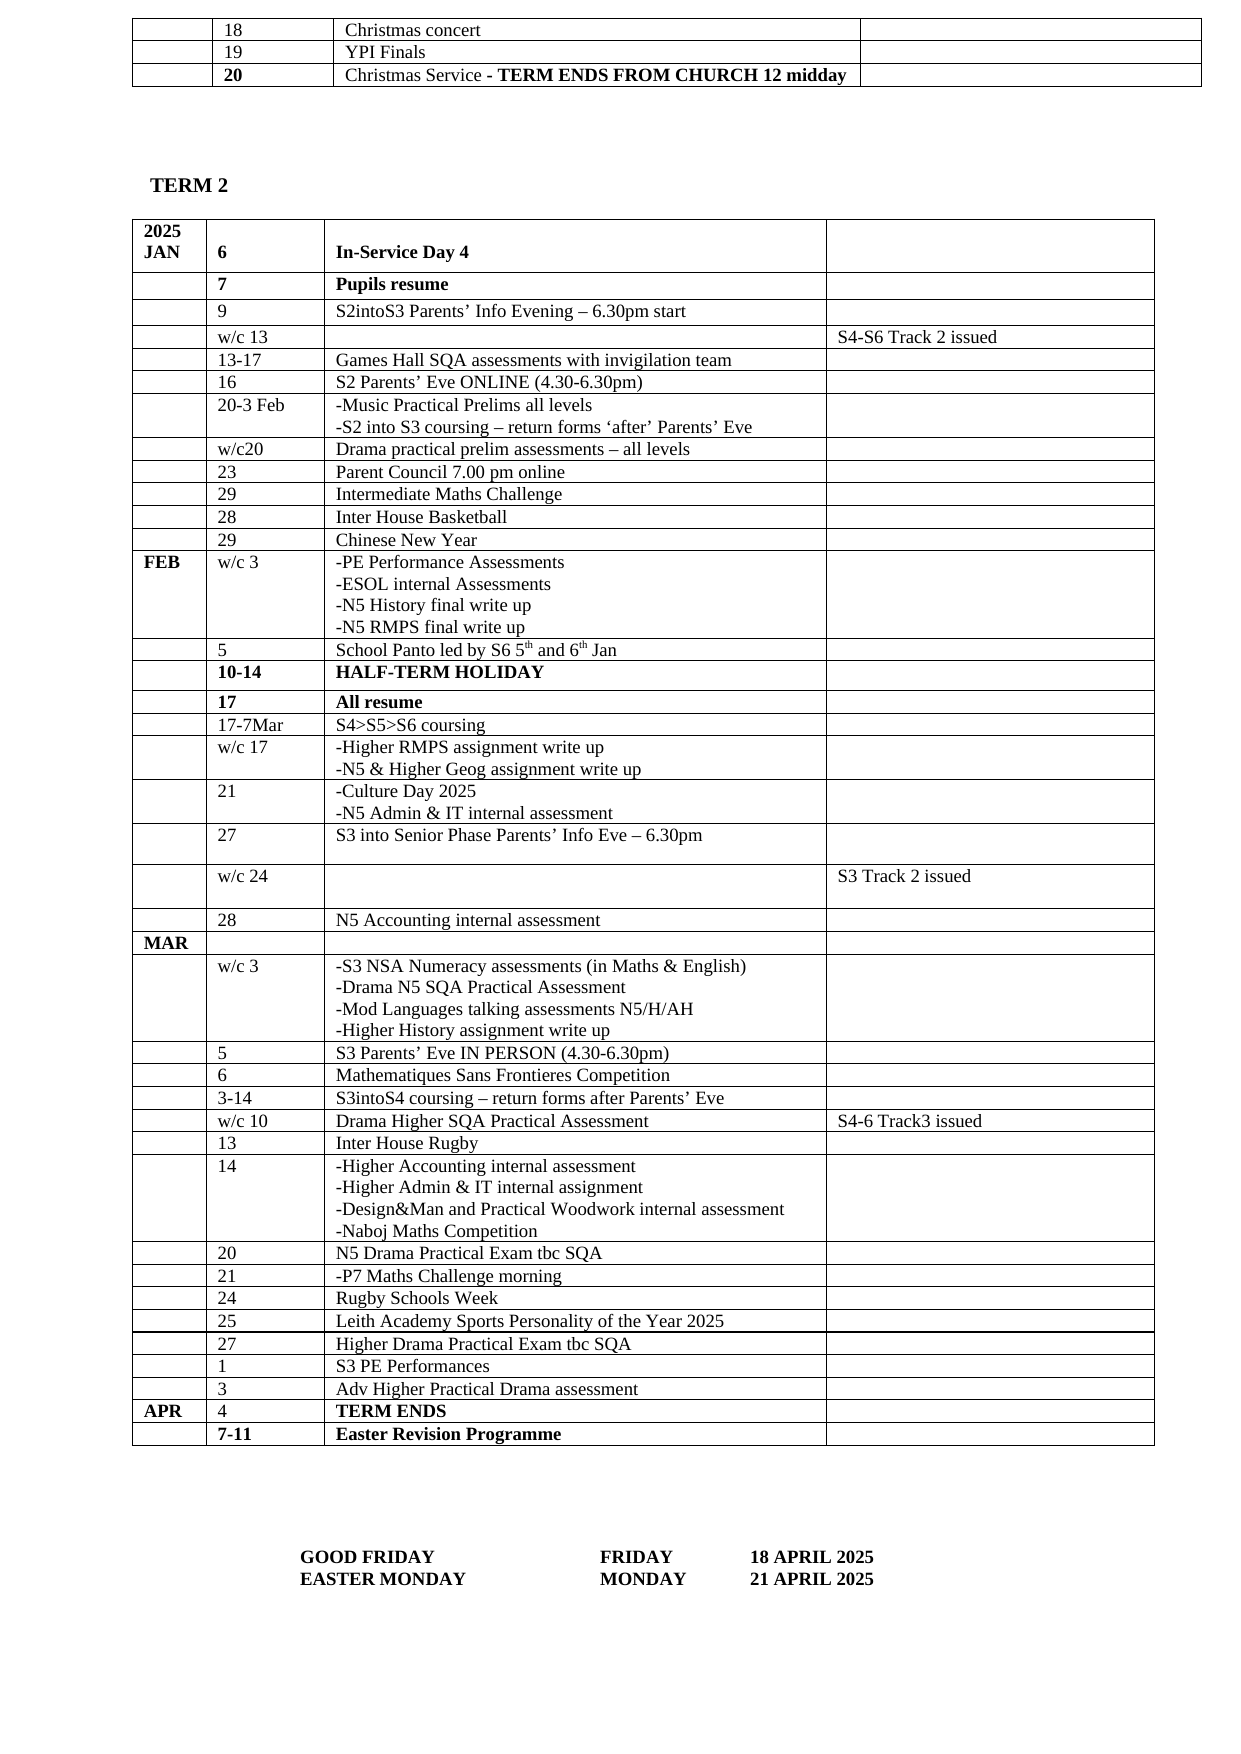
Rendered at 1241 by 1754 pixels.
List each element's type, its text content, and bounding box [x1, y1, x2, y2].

table_cell [827, 1132, 1154, 1154]
table_cell S3 Track 2 issued [827, 865, 1154, 908]
subtitle TERM 2 [150, 173, 1090, 197]
table_cell 17-7Mar [207, 714, 324, 735]
table_cell TERM ENDS [325, 1400, 826, 1422]
table_cell [133, 1064, 206, 1086]
table_cell [133, 714, 206, 735]
table_cell [325, 932, 826, 953]
table_cell 3 [207, 1378, 324, 1399]
table_cell 10-14 [207, 661, 324, 690]
table_cell 7 [207, 273, 324, 298]
table_cell S3 Parents’ Eve IN PERSON (4.30-6.30pm) [325, 1042, 826, 1063]
table_cell -P7 Maths Challenge morning [325, 1265, 826, 1286]
table_header In-Service Day 4 [325, 220, 826, 272]
table_cell [827, 1378, 1154, 1399]
table_cell [133, 1042, 206, 1063]
table_cell [133, 326, 206, 348]
table_cell [827, 639, 1154, 660]
table_cell 20-3 Feb [207, 394, 324, 437]
table_cell [133, 438, 206, 460]
table_cell S4-S6 Track 2 issued [827, 326, 1154, 348]
table_cell [827, 438, 1154, 460]
table_cell [827, 1064, 1154, 1086]
table_cell 19 [213, 41, 333, 63]
table_cell w/c 17 [207, 736, 324, 779]
table_cell [133, 865, 206, 908]
table_cell [133, 1110, 206, 1131]
table_cell Higher Drama Practical Exam tbc SQA [325, 1333, 826, 1354]
table_cell [827, 394, 1154, 437]
table_cell 13 [207, 1132, 324, 1154]
table_cell [133, 1132, 206, 1154]
table_cell 28 [207, 506, 324, 527]
table_cell [133, 1087, 206, 1108]
table_cell [827, 506, 1154, 527]
table_cell [133, 909, 206, 931]
table_cell 21 [207, 780, 324, 823]
table_cell [827, 349, 1154, 370]
table_cell [133, 64, 212, 86]
table_cell N5 Accounting internal assessment [325, 909, 826, 931]
table_cell [827, 1400, 1154, 1422]
table_cell [827, 1333, 1154, 1354]
table_cell w/c 3 [207, 955, 324, 1041]
table_cell [827, 483, 1154, 505]
table_cell [133, 1265, 206, 1286]
table_cell S4>S5>S6 coursing [325, 714, 826, 735]
table_cell [133, 1355, 206, 1377]
subtitle EASTER MONDAY MONDAY 21 APRIL 2025 [225, 1568, 1090, 1589]
table_cell [861, 41, 1201, 63]
table_cell [133, 955, 206, 1041]
table_cell [827, 300, 1154, 325]
table_cell [827, 1242, 1154, 1264]
table_cell Rugby Schools Week [325, 1287, 826, 1309]
table_cell [827, 1265, 1154, 1286]
table_cell w/c 24 [207, 865, 324, 908]
table_cell [827, 1310, 1154, 1331]
table_cell [133, 41, 212, 63]
table_cell [827, 1287, 1154, 1309]
table_cell [133, 824, 206, 864]
table_cell [133, 736, 206, 779]
table_cell [827, 932, 1154, 953]
table_cell 6 [207, 1064, 324, 1086]
table_cell S4-6 Track3 issued [827, 1110, 1154, 1131]
table_cell S2intoS3 Parents’ Info Evening – 6.30pm start [325, 300, 826, 325]
table_header 2025 JAN [133, 220, 206, 272]
table_cell [827, 661, 1154, 690]
table_cell Christmas concert [334, 19, 860, 40]
table_header 6 [207, 220, 324, 272]
table_cell [133, 19, 212, 40]
table_cell All resume [325, 691, 826, 712]
table_cell [827, 714, 1154, 735]
table_cell 23 [207, 461, 324, 482]
table_cell [861, 64, 1201, 86]
table_cell -Culture Day 2025 -N5 Admin & IT internal assessment [325, 780, 826, 823]
table_cell [827, 529, 1154, 550]
table_cell MAR [133, 932, 206, 953]
table_cell Easter Revision Programme [325, 1423, 826, 1444]
table_cell 25 [207, 1310, 324, 1331]
table_cell 27 [207, 1333, 324, 1354]
table_cell w/c 10 [207, 1110, 324, 1131]
table_cell 20 [213, 64, 333, 86]
table_cell FEB [133, 551, 206, 637]
table_cell w/c20 [207, 438, 324, 460]
table_cell 3-14 [207, 1087, 324, 1108]
table_cell 4 [207, 1400, 324, 1422]
table_cell Games Hall SQA assessments with invigilation team [325, 349, 826, 370]
table_cell 18 [213, 19, 333, 40]
table_cell 5 [207, 1042, 324, 1063]
table_cell 5 [207, 639, 324, 660]
table_cell S3 PE Performances [325, 1355, 826, 1377]
table_cell 29 [207, 529, 324, 550]
table_header [827, 220, 1154, 272]
table_cell [133, 1378, 206, 1399]
table_cell [133, 691, 206, 712]
table_cell [827, 1042, 1154, 1063]
table_cell [133, 483, 206, 505]
table_cell 21 [207, 1265, 324, 1286]
table_cell Christmas Service - TERM ENDS FROM CHURCH 12 midday [334, 64, 860, 86]
table_cell [133, 529, 206, 550]
table_cell 14 [207, 1155, 324, 1241]
table_cell [133, 661, 206, 690]
table_cell 29 [207, 483, 324, 505]
table_cell HALF-TERM [325, 661, 826, 690]
table_cell [133, 461, 206, 482]
text GOOD FRIDAY FRIDAY 18 APRIL 2025 [300, 1546, 1090, 1568]
table_cell [133, 1310, 206, 1331]
table_cell [827, 1355, 1154, 1377]
table_cell S3intoS4 coursing – return forms after Parents’ Eve [325, 1087, 826, 1108]
table_cell [827, 736, 1154, 779]
table_cell w/c 3 [207, 551, 324, 637]
table_cell [133, 1155, 206, 1241]
table_cell Drama Higher SQA Practical Assessment [325, 1110, 826, 1131]
table_cell [133, 506, 206, 527]
table_cell S3 into Senior Phase Parents’ Info Eve – 6.30pm [325, 824, 826, 864]
table_cell [827, 1087, 1154, 1108]
table_cell [827, 273, 1154, 298]
table_cell -S3 NSA Numeracy assessments (in Maths & English) -Drama N5 SQA Practical Assessment -Mod Languages talking assessments N5/H/AH -Higher History assignment write up [325, 955, 826, 1041]
table_cell YPI Finals [334, 41, 860, 63]
table_cell Chinese New Year [325, 529, 826, 550]
table_cell 28 [207, 909, 324, 931]
table_cell [133, 1242, 206, 1264]
table_cell [133, 1333, 206, 1354]
table_cell [325, 326, 826, 348]
table_cell -Higher Accounting internal assessment -Higher Admin & IT internal assignment -Design&Man and Practical Woodwork internal assessment -Naboj Maths Competition [325, 1155, 826, 1241]
table_cell 7-11 [207, 1423, 324, 1444]
table_cell [827, 824, 1154, 864]
table_cell 27 [207, 824, 324, 864]
table_cell [133, 1287, 206, 1309]
table_cell -PE Performance Assessments -ESOL internal Assessments -N5 History final write up -N5 RMPS final write up [325, 551, 826, 637]
table_cell -Higher RMPS assignment write up -N5 & Higher Geog assignment write up [325, 736, 826, 779]
table_cell [827, 909, 1154, 931]
table_cell [207, 932, 324, 953]
table_cell Pupils resume [325, 273, 826, 298]
table_cell Parent Council 7.00 pm online [325, 461, 826, 482]
table_cell [827, 1155, 1154, 1241]
table_cell Inter House Rugby [325, 1132, 826, 1154]
table_cell Inter House Basketball [325, 506, 826, 527]
table_cell [827, 1423, 1154, 1444]
table_cell [133, 371, 206, 393]
table_cell [133, 639, 206, 660]
table_cell APR [133, 1400, 206, 1422]
table_cell Intermediate Maths Challenge [325, 483, 826, 505]
table_cell 9 [207, 300, 324, 325]
table_cell -Music Practical Prelims all levels -S2 into S3 coursing – return forms ‘after’ Parents’ Eve [325, 394, 826, 437]
table_cell 24 [207, 1287, 324, 1309]
table_cell N5 Drama Practical Exam tbc SQA [325, 1242, 826, 1264]
table_cell [133, 349, 206, 370]
table_cell 1 [207, 1355, 324, 1377]
table_cell [827, 780, 1154, 823]
table_cell [827, 371, 1154, 393]
table_cell [827, 955, 1154, 1041]
table_cell 20 [207, 1242, 324, 1264]
table_cell [133, 1423, 206, 1444]
table_cell [861, 19, 1201, 40]
table_cell Drama practical prelim assessments – all levels [325, 438, 826, 460]
table_cell 17 [207, 691, 324, 712]
table_cell Leith Academy Sports Personality of the Year 2025 [325, 1310, 826, 1331]
table_cell [827, 461, 1154, 482]
table_cell [325, 865, 826, 908]
table_cell [133, 780, 206, 823]
table_cell [827, 691, 1154, 712]
table_cell School Panto led by S6 5th and 6th Jan [325, 639, 826, 660]
table_cell [133, 394, 206, 437]
table_cell w/c 13 [207, 326, 324, 348]
table_cell Mathematiques Sans Frontieres Competition [325, 1064, 826, 1086]
table_cell [133, 273, 206, 298]
table_cell [827, 551, 1154, 637]
table_cell Adv Higher Practical Drama assessment [325, 1378, 826, 1399]
table_cell 16 [207, 371, 324, 393]
table_cell S2 Parents’ Eve ONLINE (4.30-6.30pm) [325, 371, 826, 393]
table_cell [133, 300, 206, 325]
table_cell 13-17 [207, 349, 324, 370]
